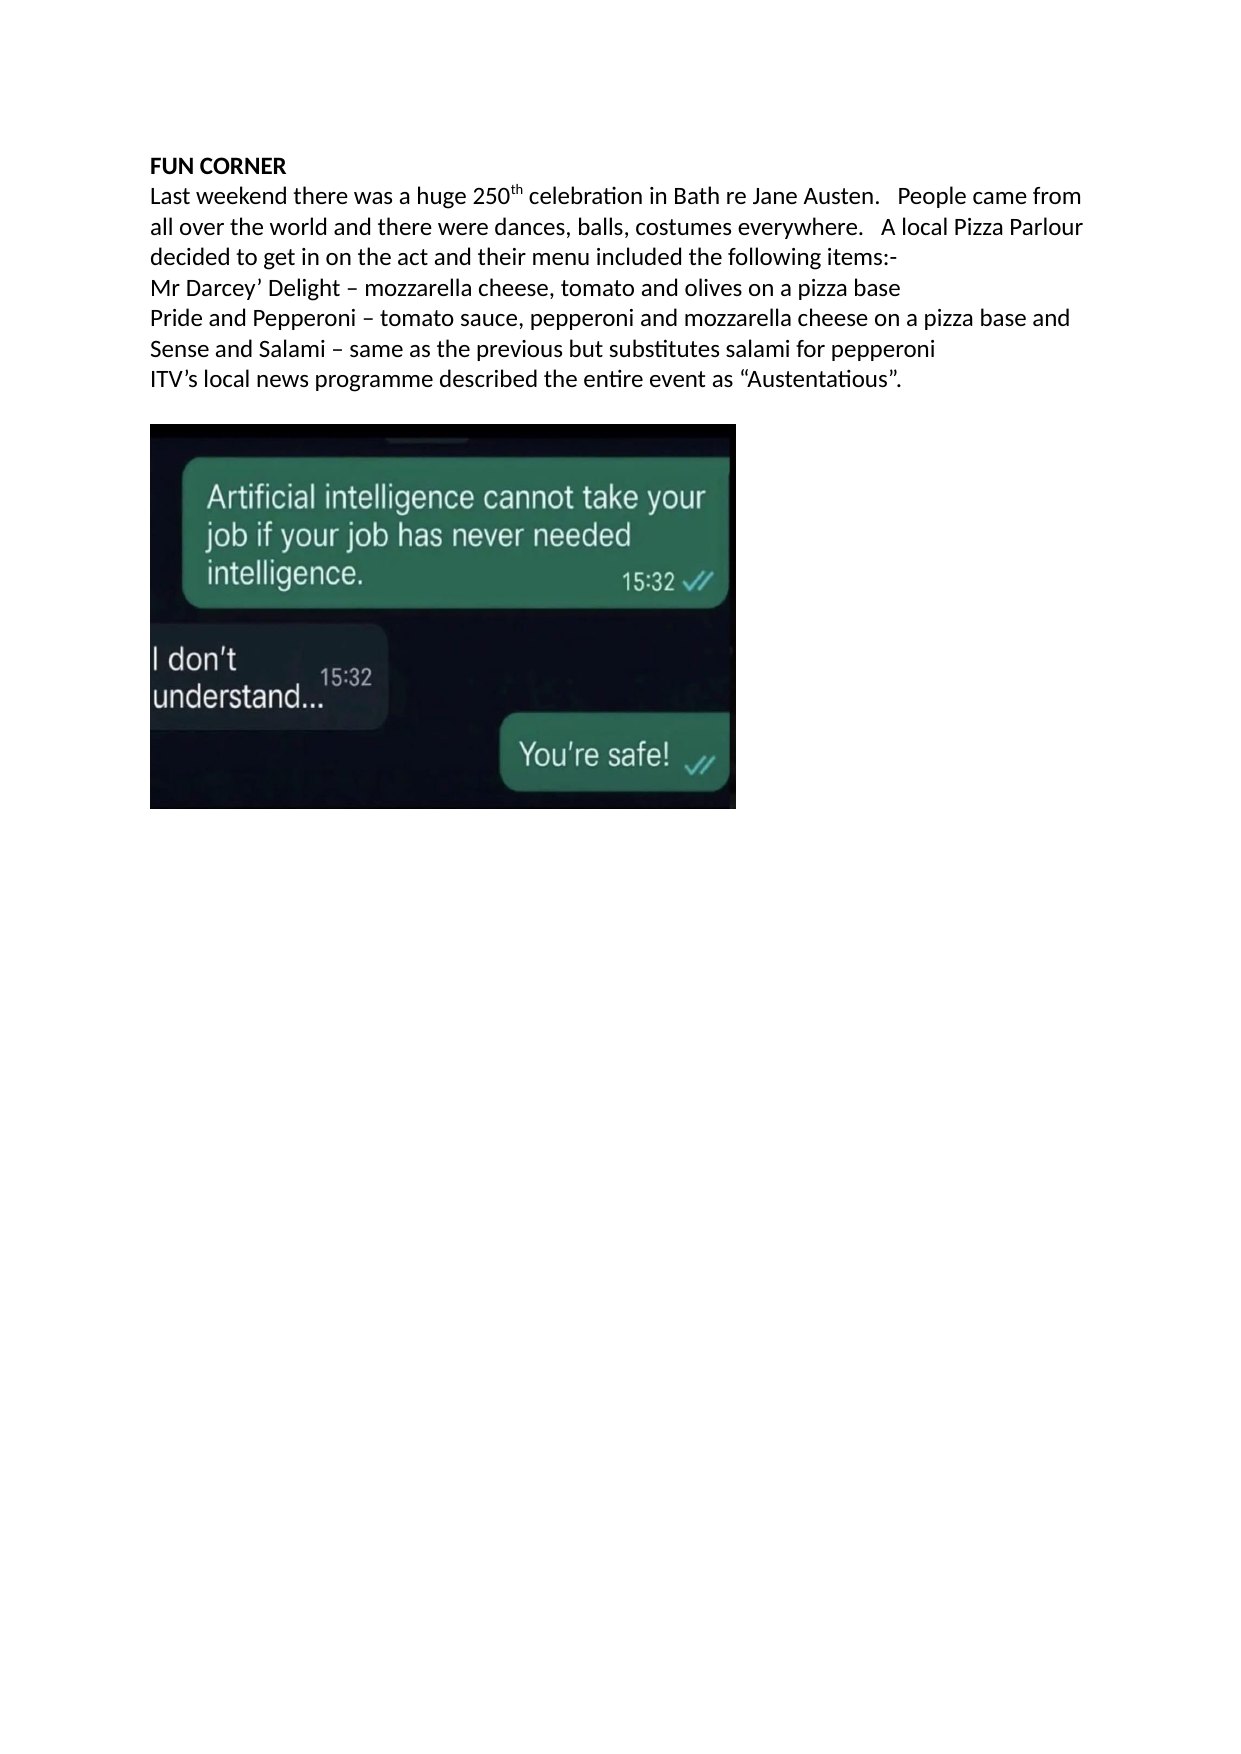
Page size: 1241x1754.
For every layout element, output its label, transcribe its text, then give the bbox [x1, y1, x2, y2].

text Pride and Pepperoni – tomato sauce, pepperoni and mozzarella cheese on a pizza base and [150, 303, 1090, 333]
text ITV’s local news programme described the entire event as “Austentatious”. [150, 364, 1090, 394]
text FUN CORNER [150, 150, 1090, 181]
text Last weekend there was a huge 250th celebration in Bath re Jane Austen. People came from all over the world and there were dances, balls, costumes everywhere. A local Pizza Parlour decided to get in on the act and their menu included the following items:- [150, 181, 1090, 272]
picture [150, 424, 736, 809]
text Sense and Salami – same as the previous but substitutes salami for pepperoni [150, 333, 1090, 364]
text Mr Darcey’ Delight – mozzarella cheese, tomato and olives on a pizza base [150, 272, 1090, 303]
